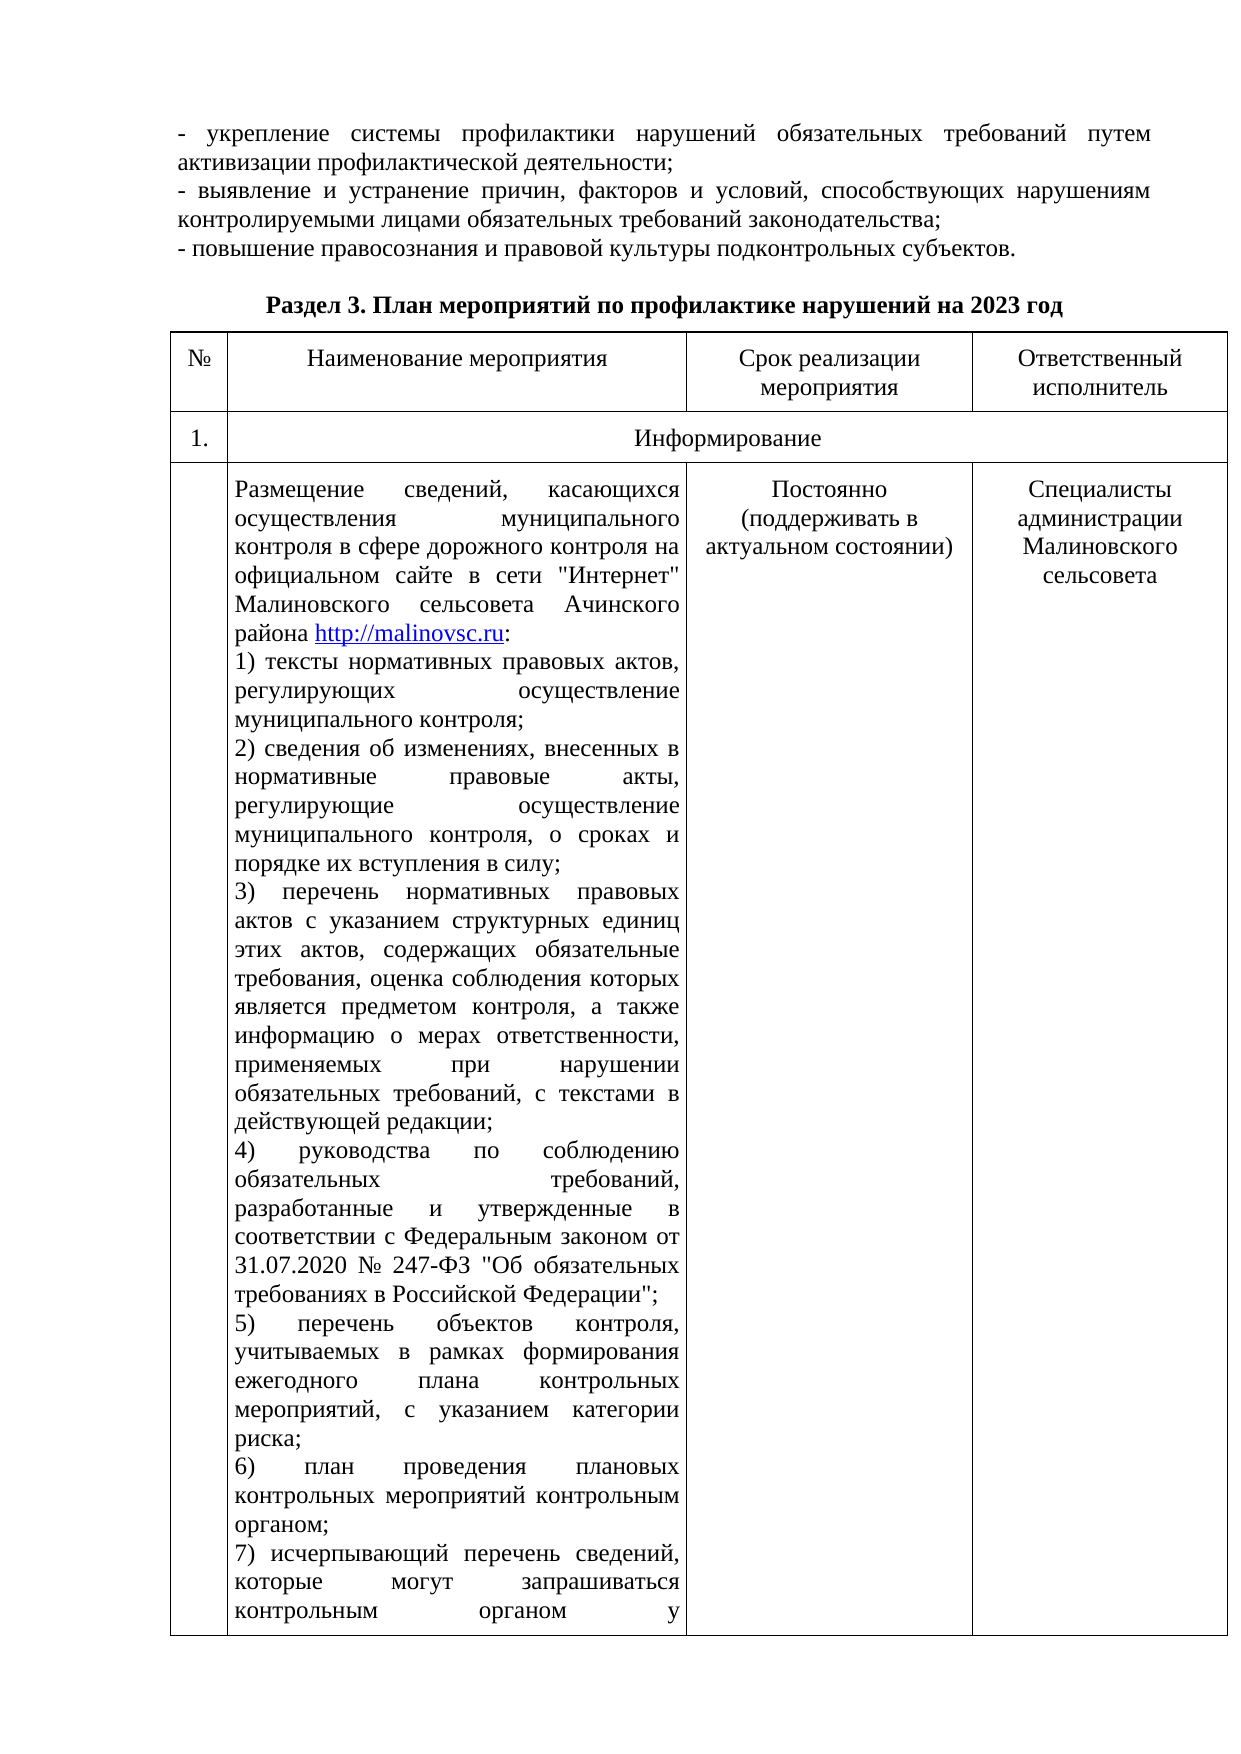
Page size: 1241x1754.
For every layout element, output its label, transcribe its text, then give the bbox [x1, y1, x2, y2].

text - повышение правосознания и правовой культуры подконтрольных субъектов. [177, 233, 1152, 262]
table_header Срок реализации мероприятия [687, 333, 972, 411]
table_header Наименование мероприятия [228, 333, 686, 411]
table_header № [171, 333, 227, 411]
table_cell Информирование [228, 412, 1227, 462]
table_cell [973, 463, 1227, 1634]
text Раздел 3. План мероприятий по профилактике нарушений на 2023 год [177, 291, 1152, 319]
table_cell 1. [171, 412, 227, 462]
text - выявление и устранение причин, факторов и условий, способствующих нарушениям контролируемыми лицами обязательных требований законодательства; [177, 176, 1152, 233]
table_cell [171, 463, 227, 1634]
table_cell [228, 463, 686, 1634]
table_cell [687, 463, 972, 1634]
text - укрепление системы профилактики нарушений обязательных требований путем активизации профилактической деятельности; [177, 118, 1152, 176]
table_header Ответственный исполнитель [973, 333, 1227, 411]
